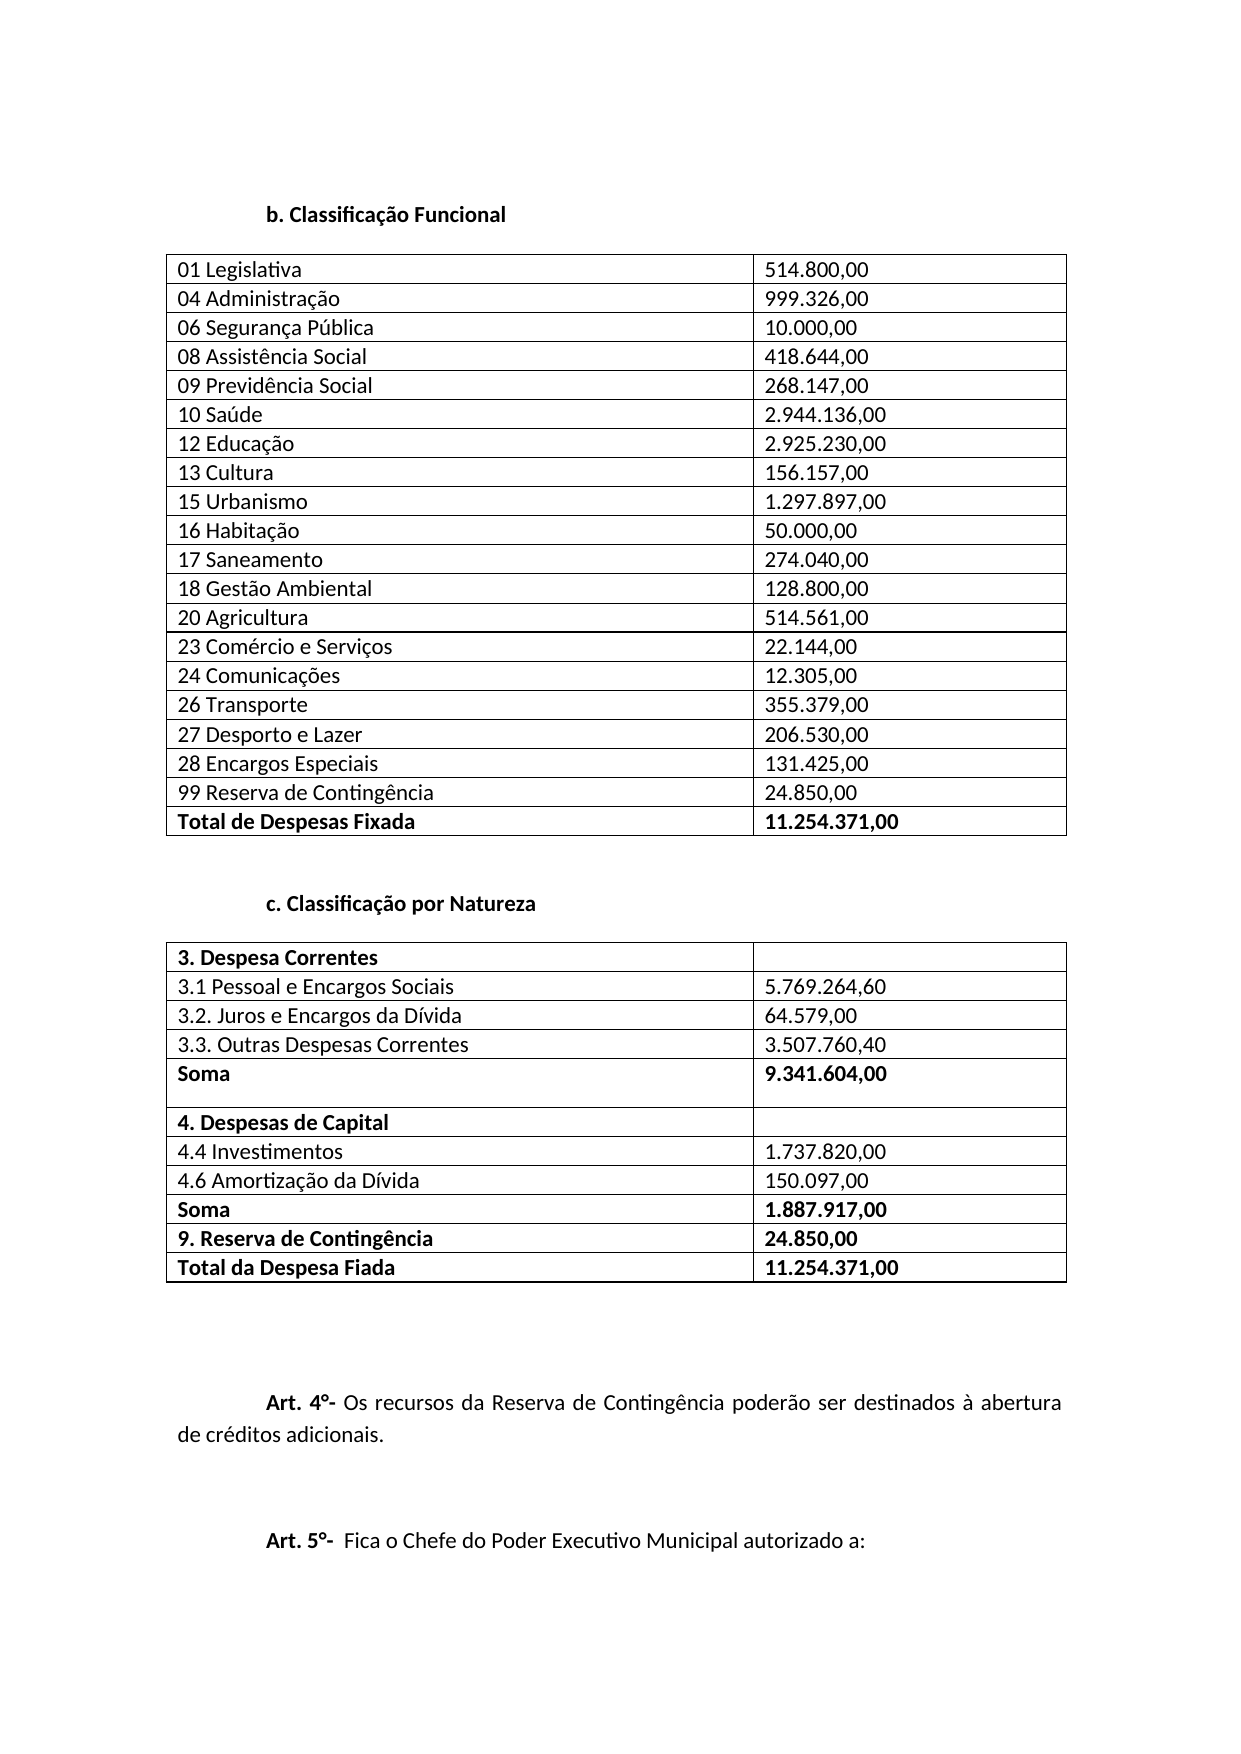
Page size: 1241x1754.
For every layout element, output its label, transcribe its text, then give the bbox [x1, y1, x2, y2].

table_cell 11.254.371,00 [754, 1253, 1066, 1281]
table_cell 24.850,00 [754, 1224, 1066, 1252]
table_cell 12 Educação [167, 429, 753, 457]
text Art. 5°- Fica o Chefe do Poder Executivo Municipal autorizado a: [177, 1527, 1063, 1555]
table_cell 150.097,00 [754, 1166, 1066, 1194]
table_cell 16 Habitação [167, 516, 753, 544]
table_cell Soma [167, 1195, 753, 1223]
table_cell 9. Reserva de Contingência [167, 1224, 753, 1252]
table_cell 06 Segurança Pública [167, 313, 753, 341]
table_cell 2.925.230,00 [754, 429, 1066, 457]
table_cell 1.887.917,00 [754, 1195, 1066, 1223]
table_cell Soma [167, 1059, 753, 1107]
table_cell 156.157,00 [754, 458, 1066, 486]
table_cell 27 Desporto e Lazer [167, 720, 753, 748]
table_cell 10 Saúde [167, 400, 753, 428]
table_cell 206.530,00 [754, 720, 1066, 748]
table_cell 418.644,00 [754, 342, 1066, 370]
table_header 514.800,00 [754, 255, 1066, 283]
table_header [754, 943, 1066, 971]
table_cell 11.254.371,00 [754, 807, 1066, 835]
table_cell 514.561,00 [754, 604, 1066, 631]
table_cell 128.800,00 [754, 574, 1066, 602]
table_cell 24.850,00 [754, 778, 1066, 806]
table_cell 28 Encargos Especiais [167, 749, 753, 777]
table_cell 18 Gestão Ambiental [167, 574, 753, 602]
table_cell [754, 1108, 1066, 1136]
table_cell 08 Assistência Social [167, 342, 753, 370]
table_cell 04 Administração [167, 284, 753, 312]
table_cell 4.4 Investimentos [167, 1137, 753, 1165]
table_cell 50.000,00 [754, 516, 1066, 544]
text Art. 4°- Os recursos da Reserva de Contingência poderão ser destinados à abertura de créditos adicionais. [177, 1388, 1063, 1449]
table_cell 10.000,00 [754, 313, 1066, 341]
table_cell 1.297.897,00 [754, 487, 1066, 515]
table_cell 64.579,00 [754, 1001, 1066, 1029]
text c. Classificação por Natureza [177, 889, 1063, 917]
table_cell 15 Urbanismo [167, 487, 753, 515]
table_cell 4. Despesas de Capital [167, 1108, 753, 1136]
table_cell 26 Transporte [167, 691, 753, 719]
table_cell 268.147,00 [754, 371, 1066, 399]
table_cell Total de Despesas Fixada [167, 807, 753, 835]
text b. Classificação Funcional [177, 201, 1063, 229]
table_cell 5.769.264,60 [754, 972, 1066, 1000]
table_cell 1.737.820,00 [754, 1137, 1066, 1165]
table_cell 131.425,00 [754, 749, 1066, 777]
table_cell 24 Comunicações [167, 662, 753, 689]
table_cell 274.040,00 [754, 545, 1066, 573]
table_cell 999.326,00 [754, 284, 1066, 312]
table_cell 4.6 Amortização da Dívida [167, 1166, 753, 1194]
table_header 01 Legislativa [167, 255, 753, 283]
table_cell 355.379,00 [754, 691, 1066, 719]
table_cell 9.341.604,00 [754, 1059, 1066, 1107]
table_cell 3.507.760,40 [754, 1030, 1066, 1058]
table_cell 3.1 Pessoal e Encargos Sociais [167, 972, 753, 1000]
table_cell 09 Previdência Social [167, 371, 753, 399]
table_cell 22.144,00 [754, 633, 1066, 661]
table_cell 23 Comércio e Serviços [167, 633, 753, 661]
table_cell 20 Agricultura [167, 604, 753, 631]
table_cell 3.2. Juros e Encargos da Dívida [167, 1001, 753, 1029]
table_cell 3.3. Outras Despesas Correntes [167, 1030, 753, 1058]
table_cell Total da Despesa Fiada [167, 1253, 753, 1281]
table_cell 2.944.136,00 [754, 400, 1066, 428]
table_cell 13 Cultura [167, 458, 753, 486]
table_header 3. Despesa Correntes [167, 943, 753, 971]
table_cell 99 Reserva de Contingência [167, 778, 753, 806]
table_cell 12.305,00 [754, 662, 1066, 689]
table_cell 17 Saneamento [167, 545, 753, 573]
